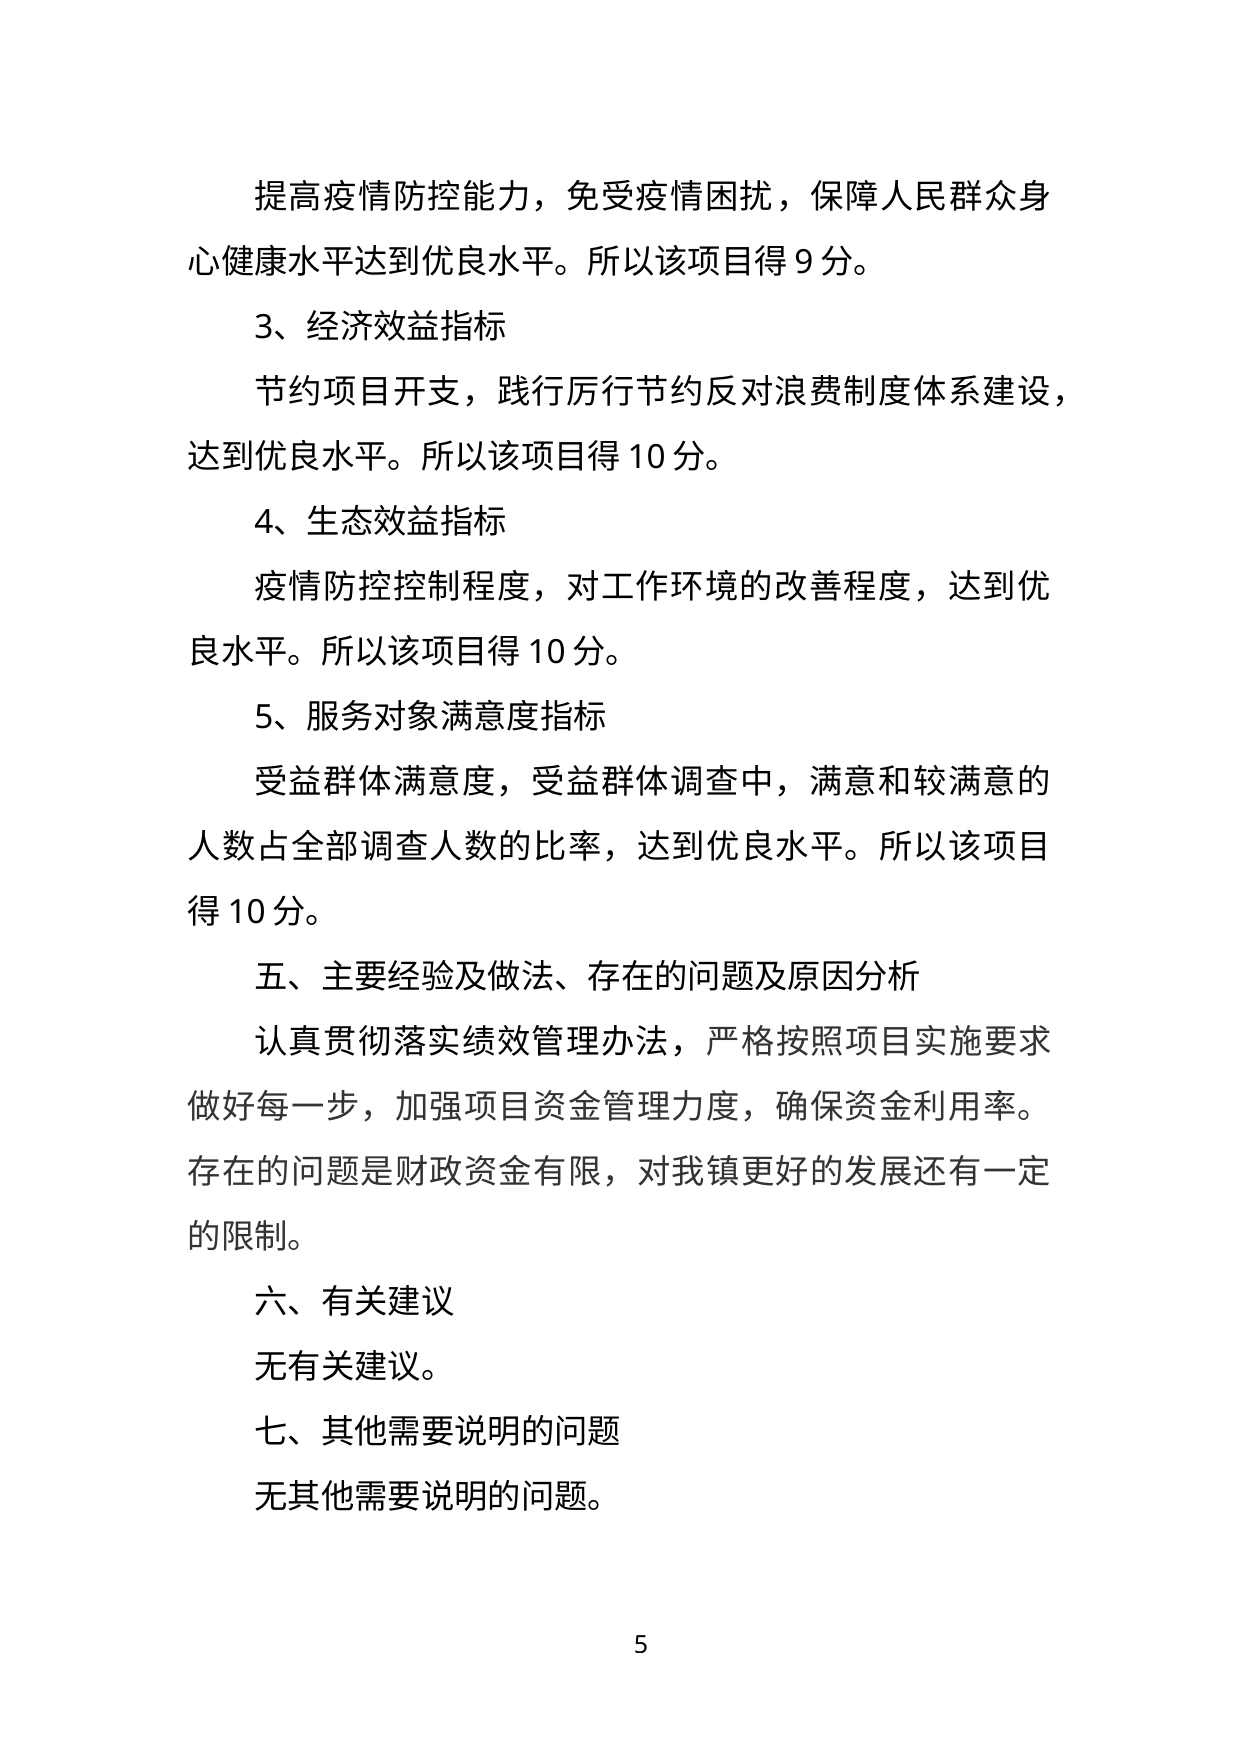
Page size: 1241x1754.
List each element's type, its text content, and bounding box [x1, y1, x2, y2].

text 无有关建议。 [187, 1332, 1053, 1397]
text 七、其他需要说明的问题 [187, 1397, 1053, 1462]
text 提高疫情防控能力，免受疫情困扰，保障人民群众身心健康水平达到优良水平。所以该项目得9分。 [187, 162, 1053, 292]
text 受益群体满意度，受益群体调查中，满意和较满意的人数占全部调查人数的比率，达到优良水平。所以该项目得10分。 [187, 747, 1053, 942]
text 疫情防控控制程度，对工作环境的改善程度，达到优良水平。所以该项目得10分。 [187, 552, 1053, 682]
text 无其他需要说明的问题。 [187, 1462, 1053, 1527]
text 认真贯彻落实绩效管理办法，严格按照项目实施要求做好每一步，加强项目资金管理力度，确保资金利用率。存在的问题是财政资金有限，对我镇更好的发展还有一定的限制。 [187, 1007, 1053, 1267]
text 4、生态效益指标 [187, 487, 1053, 552]
text 五、主要经验及做法、存在的问题及原因分析 [187, 942, 1053, 1007]
text 5、服务对象满意度指标 [187, 682, 1053, 747]
text 节约项目开支，践行厉行节约反对浪费制度体系建设，达到优良水平。所以该项目得10分。 [187, 357, 1053, 487]
text 六、有关建议 [187, 1267, 1053, 1332]
text 3、经济效益指标 [187, 292, 1053, 357]
